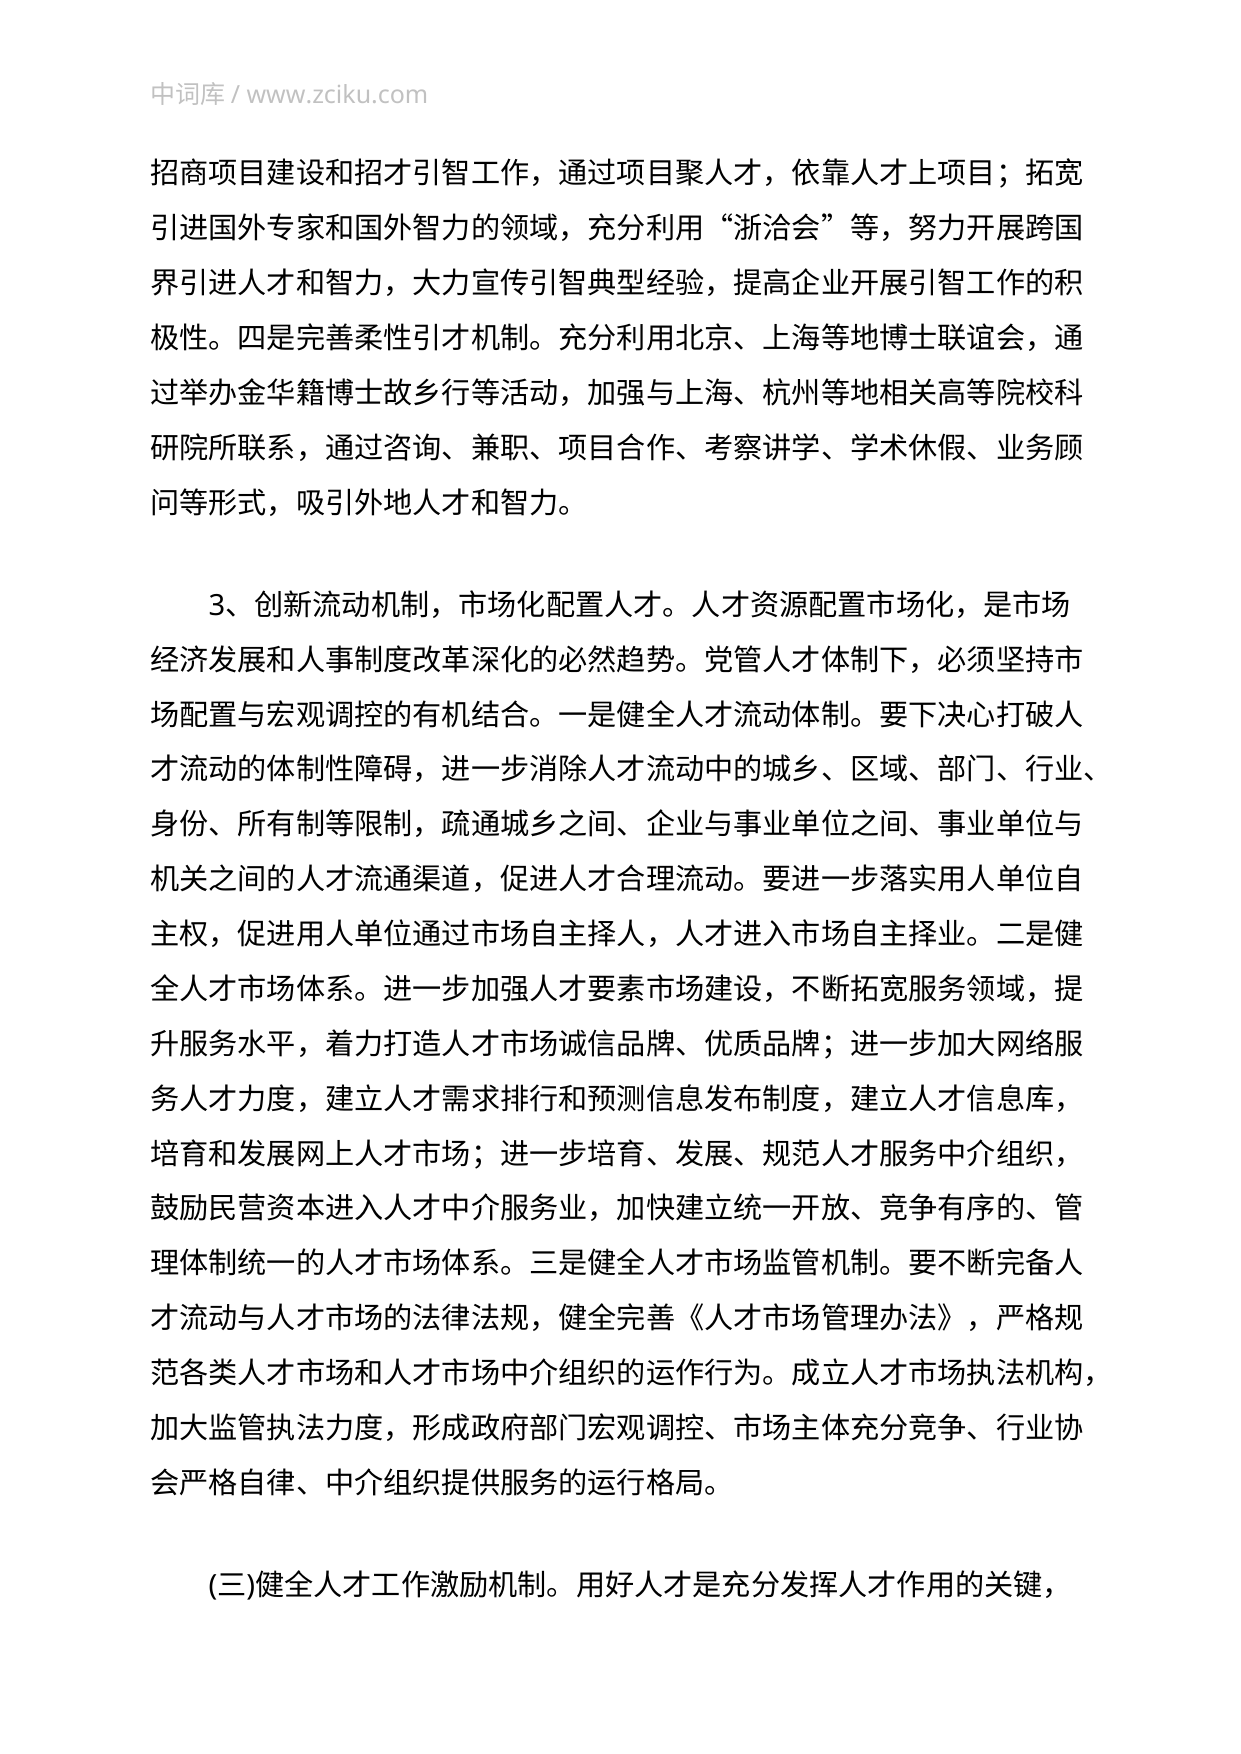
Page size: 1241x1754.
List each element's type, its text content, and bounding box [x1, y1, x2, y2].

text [150, 150, 1090, 522]
text 3、创新流动机制，市场化配置人才。人才资源配置市场化，是市场经济发展和人事制度改革深化的必然趋势。党管人才体制下，必须坚持市场配置与宏观调控的有机结合。一是健全人才流动体制。要下决心打破人才流动的体制性障碍，进一步消除人才流动中的城乡、区域、部门、行业、身份、所有制等限制，疏通城乡之间、企业与事业单位之间、事业单位与机关之间的人才流通渠道，促进人才合理流动。要进一步落实用人单位自主权，促进用人单位通过市场自主择人，人才进入市场自主择业。二是健全人才市场体系。进一步加强人才要素市场建设，不断拓宽服务领域，提升服务水平，着力打造人才市场诚信品牌、优质品牌；进一步加大网络服务人才力度，建立人才需求排行和预测信息发布制度，建立人才信息库，培育和发展网上人才市场；进一步培育、发展、规范人才服务中介组织，鼓励民营资本进入人才中介服务业，加快建立统一开放、竞争有序的、管理体制统一的人才市场体系。三是健全人才市场监管机制。要不断完备人才流动与人才市场的法律法规，健全完善《人才市场管理办法》，严格规范各类人才市场和人才市场中介组织的运作行为。成立人才市场执法机构，加大监管执法力度，形成政府部门宏观调控、市场主体充分竞争、行业协会严格自律、中介组织提供服务的运行格局。 [150, 581, 1090, 1502]
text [150, 1561, 1090, 1604]
